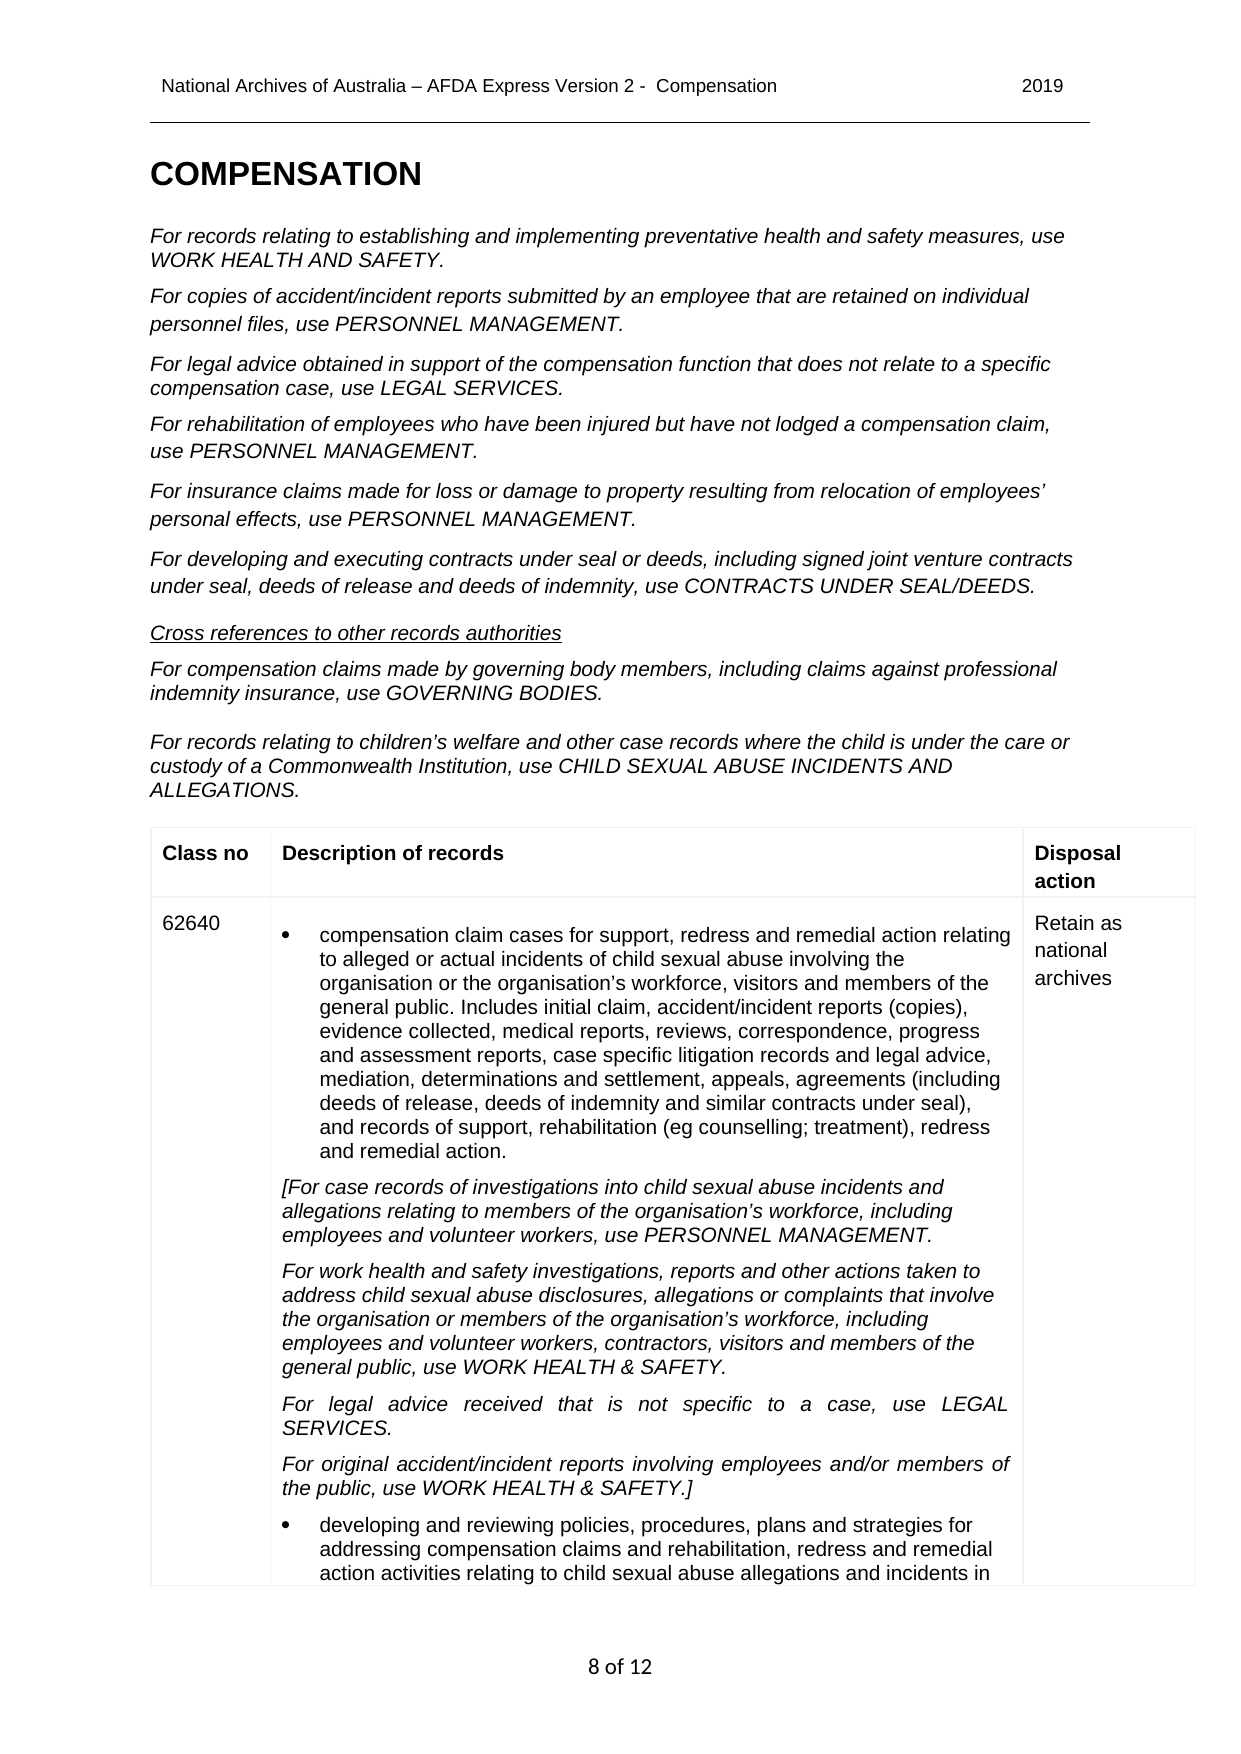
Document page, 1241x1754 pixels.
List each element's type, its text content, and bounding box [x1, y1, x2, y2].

text For insurance claims made for loss or damage to property resulting from relocation of employees’ personal effects, use PERSONNEL MANAGEMENT. [150, 479, 1090, 531]
table_header Disposal action [1024, 828, 1195, 896]
text For records relating to children’s welfare and other case records where the child is under the care or custody of a Commonwealth Institution, use CHILD SEXUAL ABUSE INCIDENTS AND ALLEGATIONS. [150, 730, 1090, 802]
text For rehabilitation of employees who have been injured but have not lodged a compensation claim, use PERSONNEL MANAGEMENT. [150, 412, 1090, 463]
table_cell Retain as national archives [1024, 898, 1195, 1584]
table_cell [271, 898, 1022, 1584]
text For developing and executing contracts under seal or deeds, including signed joint venture contracts under seal, deeds of release and deeds of indemnity, use CONTRACTS UNDER SEAL/DEEDS. [150, 547, 1090, 598]
table_header Description of records [271, 828, 1023, 896]
table_header Class no [152, 828, 270, 896]
text For copies of accident/incident reports submitted by an employee that are retained on individual personnel files, use PERSONNEL MANAGEMENT. [150, 284, 1090, 335]
text Cross references to other records authorities [150, 621, 1090, 644]
text For compensation claims made by governing body members, including claims against professional indemnity insurance, use GOVERNING BODIES. [150, 657, 1090, 705]
text For records relating to establishing and implementing preventative health and safety measures, use WORK HEALTH AND SAFETY. [150, 223, 1090, 271]
text For legal advice obtained in support of the compensation function that does not relate to a specific compensation case, use LEGAL SERVICES. [150, 351, 1090, 399]
table_cell 62640 [152, 898, 270, 1584]
